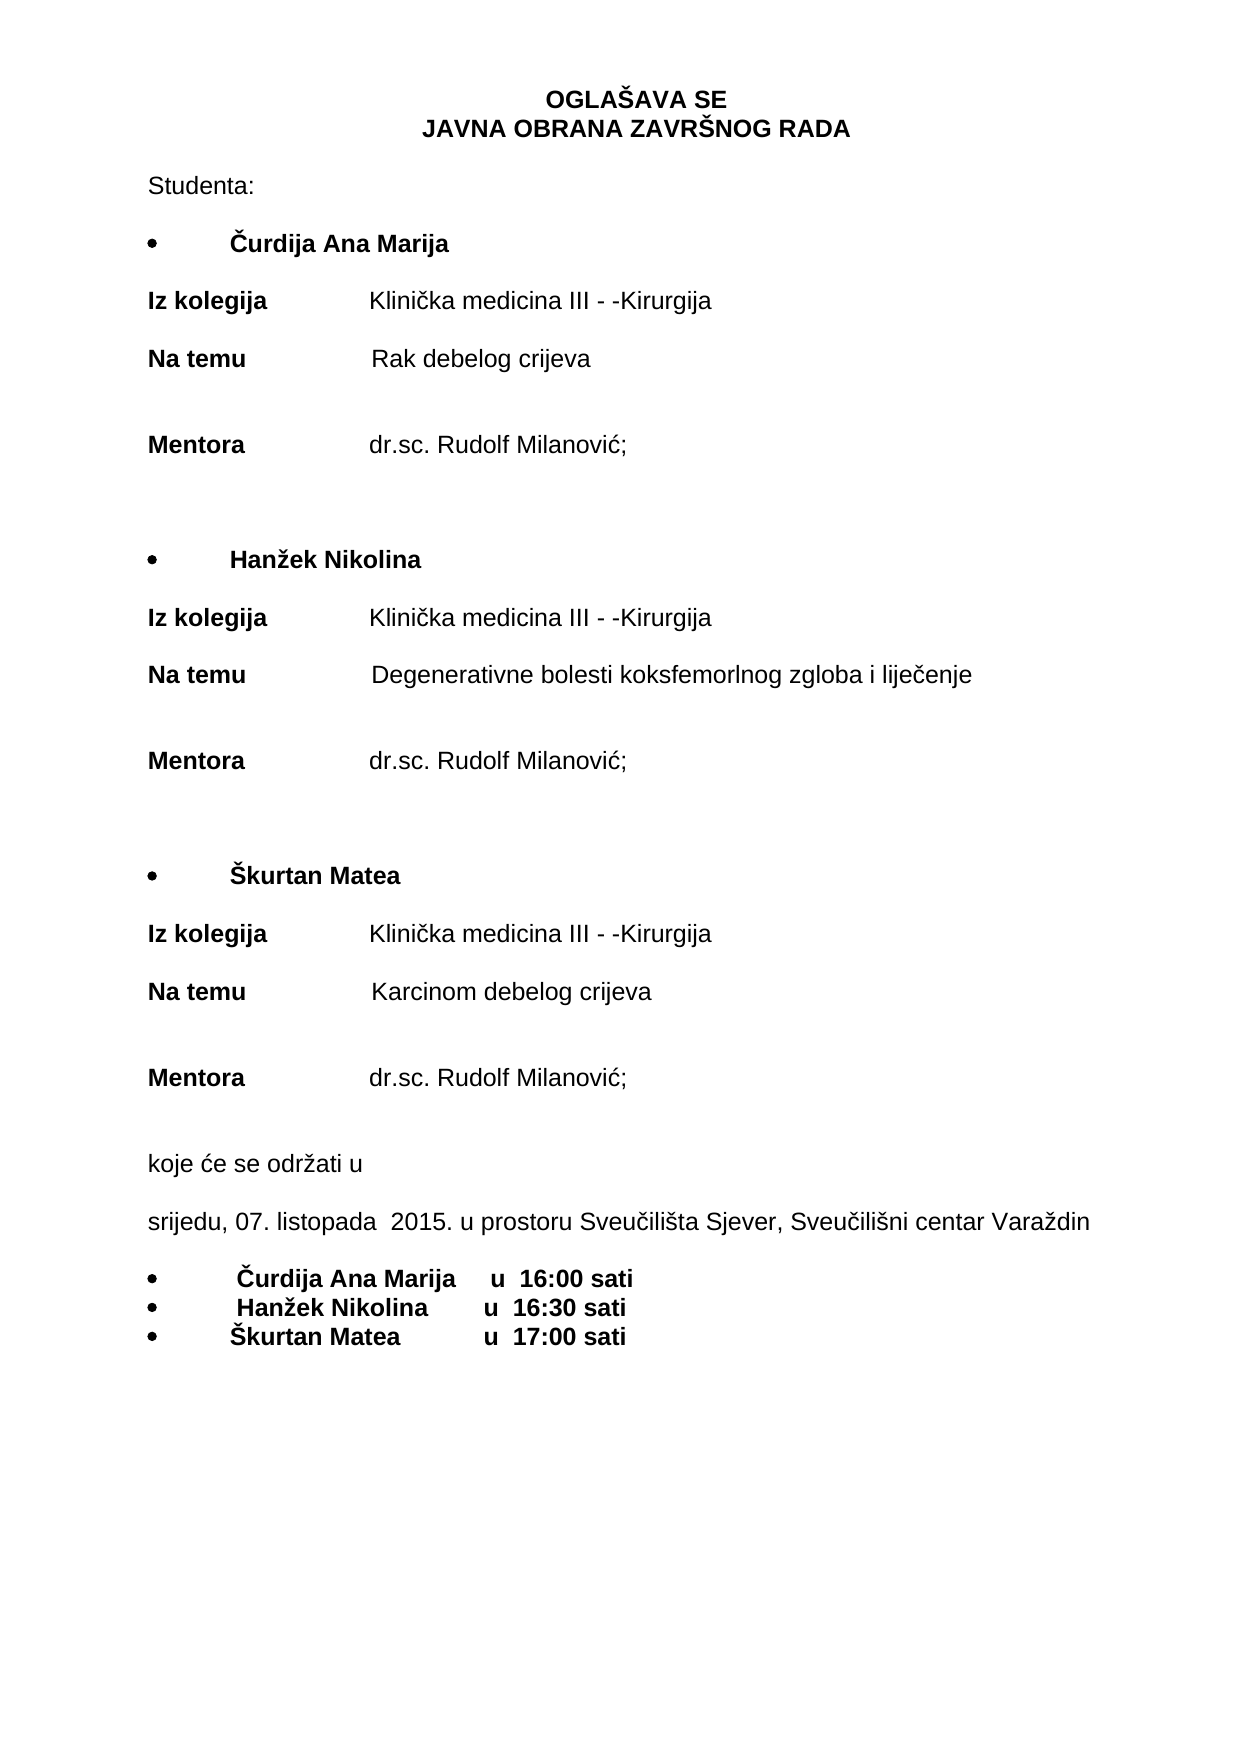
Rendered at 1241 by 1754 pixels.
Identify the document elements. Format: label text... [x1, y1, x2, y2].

list Škurtan Matea [148, 861, 1125, 890]
text Iz kolegija Klinička medicina III - -Kirurgija [148, 286, 1125, 315]
text koje će se održati u [148, 1149, 1125, 1178]
list Škurtan Matea u 17:00 sati [148, 1322, 1125, 1351]
text Mentora dr.sc. Rudolf Milanović; [148, 746, 1125, 775]
list Čurdija Ana Marija [148, 229, 1125, 257]
text Na temu Rak debelog crijeva [148, 344, 1125, 372]
list Hanžek Nikolina u 16:30 sati [148, 1293, 1125, 1322]
list Hanžek Nikolina [148, 545, 1125, 574]
text Iz kolegija Klinička medicina III - -Kirurgija [148, 603, 1125, 631]
list Čurdija Ana Marija u 16:00 sati [148, 1264, 1125, 1293]
text Mentora dr.sc. Rudolf Milanović; [148, 430, 1125, 459]
text Studenta: [148, 171, 1125, 200]
text Iz kolegija Klinička medicina III - -Kirurgija [148, 919, 1125, 948]
text Mentora dr.sc. Rudolf Milanović; [148, 1063, 1125, 1091]
text Na temu Karcinom debelog crijeva [148, 976, 1125, 1005]
text Na temu Degenerativne bolesti koksfemorlnog zgloba i liječenje [148, 660, 1125, 689]
text OGLAŠAVA SE [148, 85, 1125, 114]
text JAVNA OBRANA ZAVRŠNOG RADA [148, 114, 1125, 142]
text srijedu, 07. listopada 2015. u prostoru Sveučilišta Sjever, Sveučilišni centar Varaždin [148, 1206, 1125, 1235]
